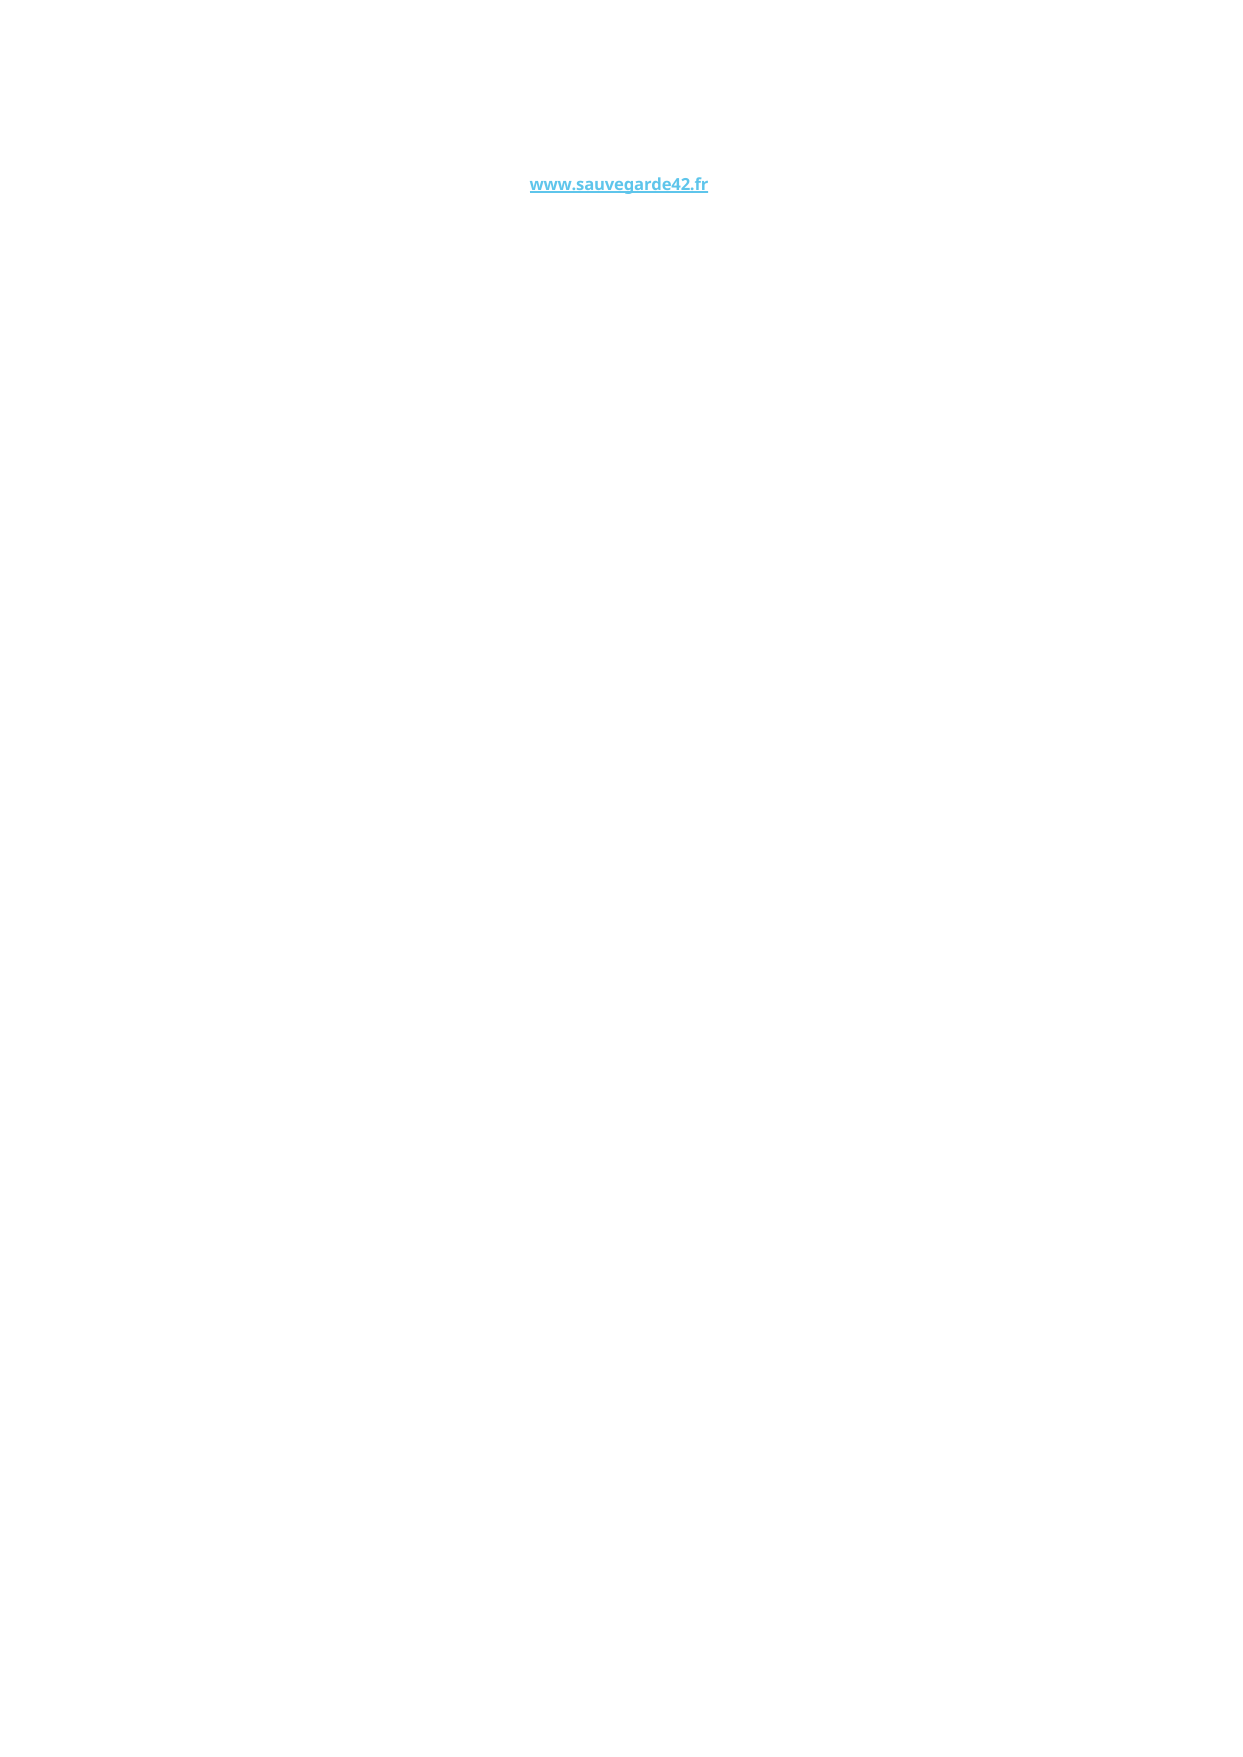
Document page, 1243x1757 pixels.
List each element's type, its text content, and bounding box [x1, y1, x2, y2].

text www.sauvegarde42.fr [89, 172, 1148, 195]
